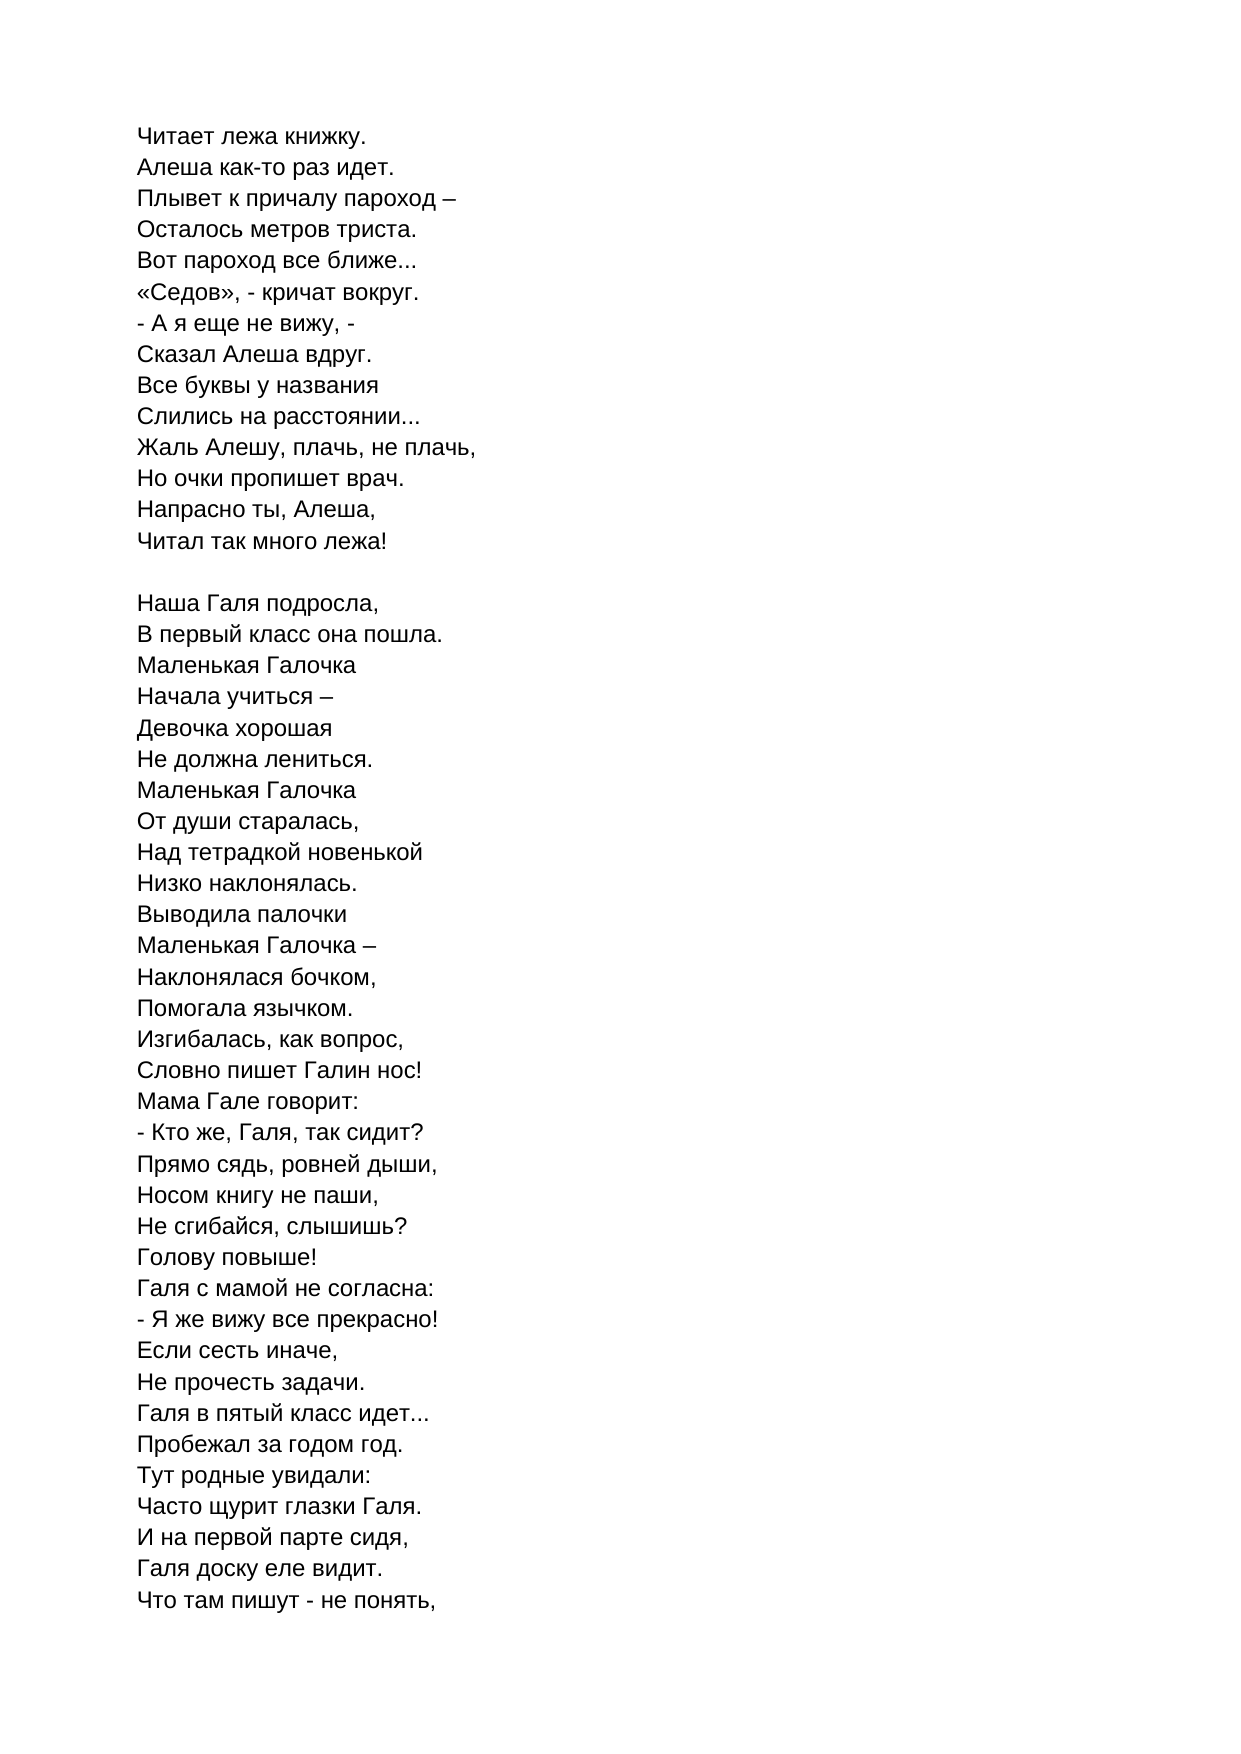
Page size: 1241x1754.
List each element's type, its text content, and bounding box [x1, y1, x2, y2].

text Наша Галя подросла, [89, 585, 1063, 616]
text Мама Гале говорит: [89, 1084, 1063, 1115]
text Девочка хорошая [89, 710, 1063, 741]
text Читал так много лежа! [89, 523, 1063, 554]
text Читает лежа книжку. [89, 118, 1063, 149]
text Помогала язычком. [89, 990, 1063, 1021]
text Низко наклонялась. [89, 866, 1063, 897]
text - А я еще не вижу, - [89, 305, 1063, 336]
text Изгибалась, как вопрос, [89, 1021, 1063, 1052]
text Прямо сядь, ровней дыши, [89, 1146, 1063, 1177]
text Алеша как-то раз идет. [89, 149, 1063, 180]
text Вот пароход все ближе... [89, 243, 1063, 274]
text Голову повыше! [89, 1239, 1063, 1271]
text Носом книгу не паши, [89, 1177, 1063, 1208]
text Галя с мамой не согласна: [89, 1271, 1063, 1302]
text Галя доску еле видит. [89, 1551, 1063, 1582]
text Над тетрадкой новенькой [89, 834, 1063, 866]
text Осталось метров триста. [89, 212, 1063, 243]
text Что там пишут - не понять, [89, 1582, 1063, 1613]
text Не прочесть задачи. [89, 1364, 1063, 1395]
text Маленькая Галочка [89, 648, 1063, 679]
text Тут родные увидали: [89, 1457, 1063, 1488]
text Все буквы у названия [89, 367, 1063, 398]
text - Я же вижу все прекрасно! [89, 1302, 1063, 1333]
text Выводила палочки [89, 897, 1063, 928]
text Словно пишет Галин нос! [89, 1052, 1063, 1084]
text Напрасно ты, Алеша, [89, 492, 1063, 523]
text Не должна лениться. [89, 741, 1063, 772]
text «Седов», - кричат вокруг. [89, 274, 1063, 305]
text Плывет к причалу пароход – [89, 180, 1063, 212]
text Сказал Алеша вдруг. [89, 336, 1063, 367]
text Не сгибайся, слышишь? [89, 1208, 1063, 1239]
text От души старалась, [89, 803, 1063, 834]
text Пробежал за годом год. [89, 1426, 1063, 1457]
text В первый класс она пошла. [89, 616, 1063, 648]
text Если сесть иначе, [89, 1333, 1063, 1364]
text - Кто же, Галя, так сидит? [89, 1115, 1063, 1146]
text Слились на расстоянии... [89, 398, 1063, 429]
text Наклонялася бочком, [89, 959, 1063, 990]
text Маленькая Галочка – [89, 928, 1063, 959]
text Часто щурит глазки Галя. [89, 1488, 1063, 1520]
text Жаль Алешу, плачь, не плачь, [89, 429, 1063, 461]
text Но очки пропишет врач. [89, 461, 1063, 492]
text И на первой парте сидя, [89, 1520, 1063, 1551]
text Маленькая Галочка [89, 772, 1063, 803]
text Начала учиться – [89, 679, 1063, 710]
text Галя в пятый класс идет... [89, 1395, 1063, 1426]
